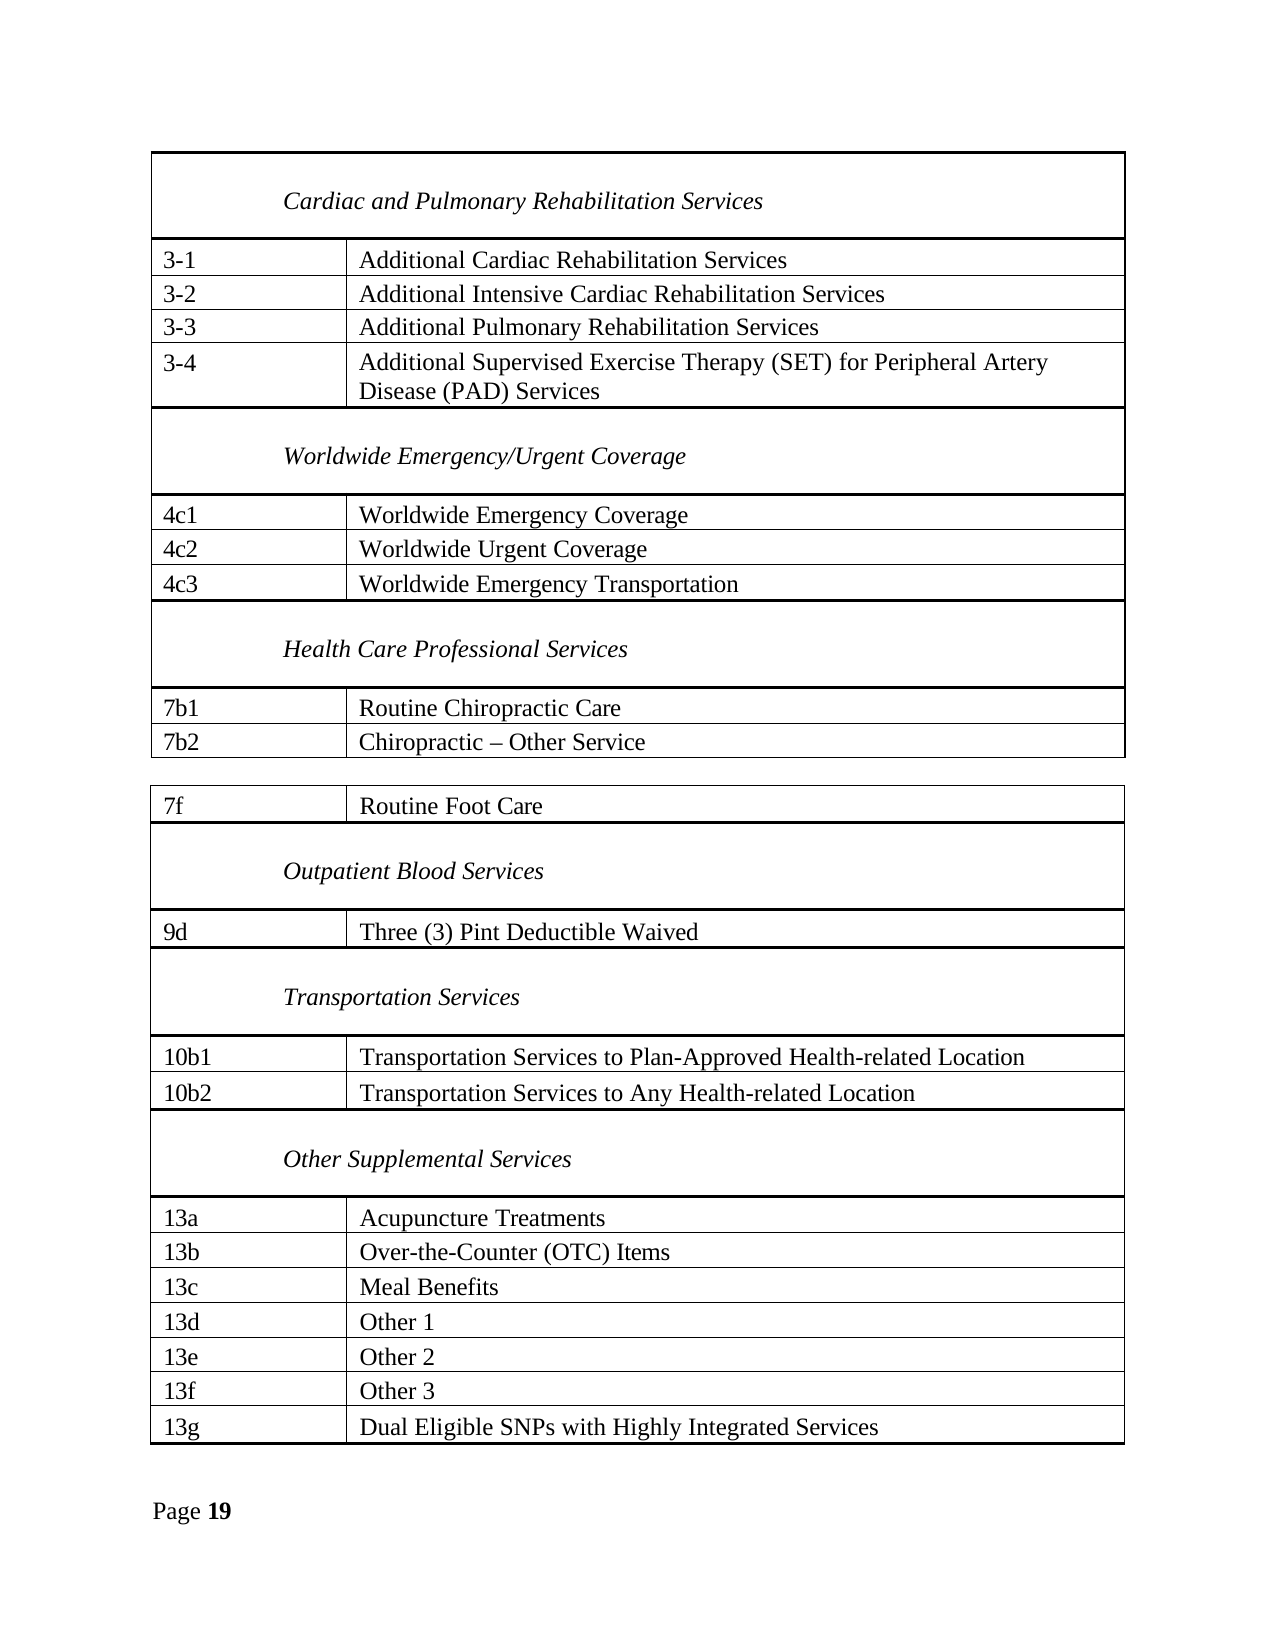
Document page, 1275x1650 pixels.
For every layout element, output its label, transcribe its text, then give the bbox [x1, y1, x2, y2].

table_cell 10b2 [151, 1072, 346, 1108]
table_cell Worldwide Emergency Transportation [347, 565, 1124, 599]
table_cell 3-1 [152, 240, 346, 274]
table_cell 13d [151, 1303, 346, 1337]
table_header Cardiac and Pulmonary Rehabilitation Services [152, 154, 1124, 237]
table_cell Worldwide Urgent Coverage [347, 530, 1124, 564]
table_cell Other Supplemental Services [151, 1111, 1124, 1195]
table_cell 4c2 [152, 530, 346, 564]
table_cell 13c [151, 1268, 346, 1302]
table_cell Transportation Services to Any Health-related Location [347, 1072, 1124, 1108]
table_cell Meal Benefits [347, 1268, 1124, 1302]
table_cell Transportation Services to Plan-Approved Health-related Location [347, 1037, 1124, 1071]
table_cell 13a [151, 1198, 346, 1232]
table_cell 13g [151, 1406, 346, 1442]
table_cell Other 2 [347, 1338, 1124, 1371]
table_cell 3-2 [152, 276, 346, 309]
table_cell 7b2 [152, 724, 346, 757]
table_cell 9d [151, 911, 346, 946]
table_cell Over-the-Counter (OTC) Items [347, 1233, 1124, 1267]
table_cell 7b1 [152, 689, 346, 722]
table_cell Health Care Professional Services [152, 602, 1124, 686]
table_cell Routine Chiropractic Care [347, 689, 1124, 722]
table_cell Worldwide Emergency Coverage [347, 496, 1124, 529]
table_cell Acupuncture Treatments [347, 1198, 1124, 1232]
table_cell 3-3 [152, 310, 346, 342]
table_cell Additional Cardiac Rehabilitation Services [347, 240, 1124, 274]
table_header Routine Foot Care [347, 786, 1124, 821]
table_cell Three (3) Pint Deductible Waived [347, 911, 1124, 946]
table_cell 13f [151, 1372, 346, 1405]
table_cell Additional Intensive Cardiac Rehabilitation Services [347, 276, 1124, 309]
table_cell Additional Pulmonary Rehabilitation Services [347, 310, 1124, 342]
table_cell Other 1 [347, 1303, 1124, 1337]
table_cell Other 3 [347, 1372, 1124, 1405]
table_cell 4c3 [152, 565, 346, 599]
table_cell Dual Eligible SNPs with Highly Integrated Services [347, 1406, 1124, 1442]
table_cell 13b [151, 1233, 346, 1267]
table_cell Transportation Services [151, 949, 1124, 1034]
table_header 7f [151, 786, 346, 821]
table_cell 4c1 [152, 496, 346, 529]
table_cell Outpatient Blood Services [151, 824, 1124, 908]
table_cell Worldwide Emergency/Urgent Coverage [152, 409, 1124, 493]
table_cell Chiropractic – Other Service [347, 724, 1124, 757]
table_cell Additional Supervised Exercise Therapy (SET) for Peripheral Artery Disease (PAD) Services [347, 343, 1124, 406]
table_cell 13e [151, 1338, 346, 1371]
table_cell 10b1 [151, 1037, 346, 1071]
table_cell 3-4 [152, 343, 346, 406]
